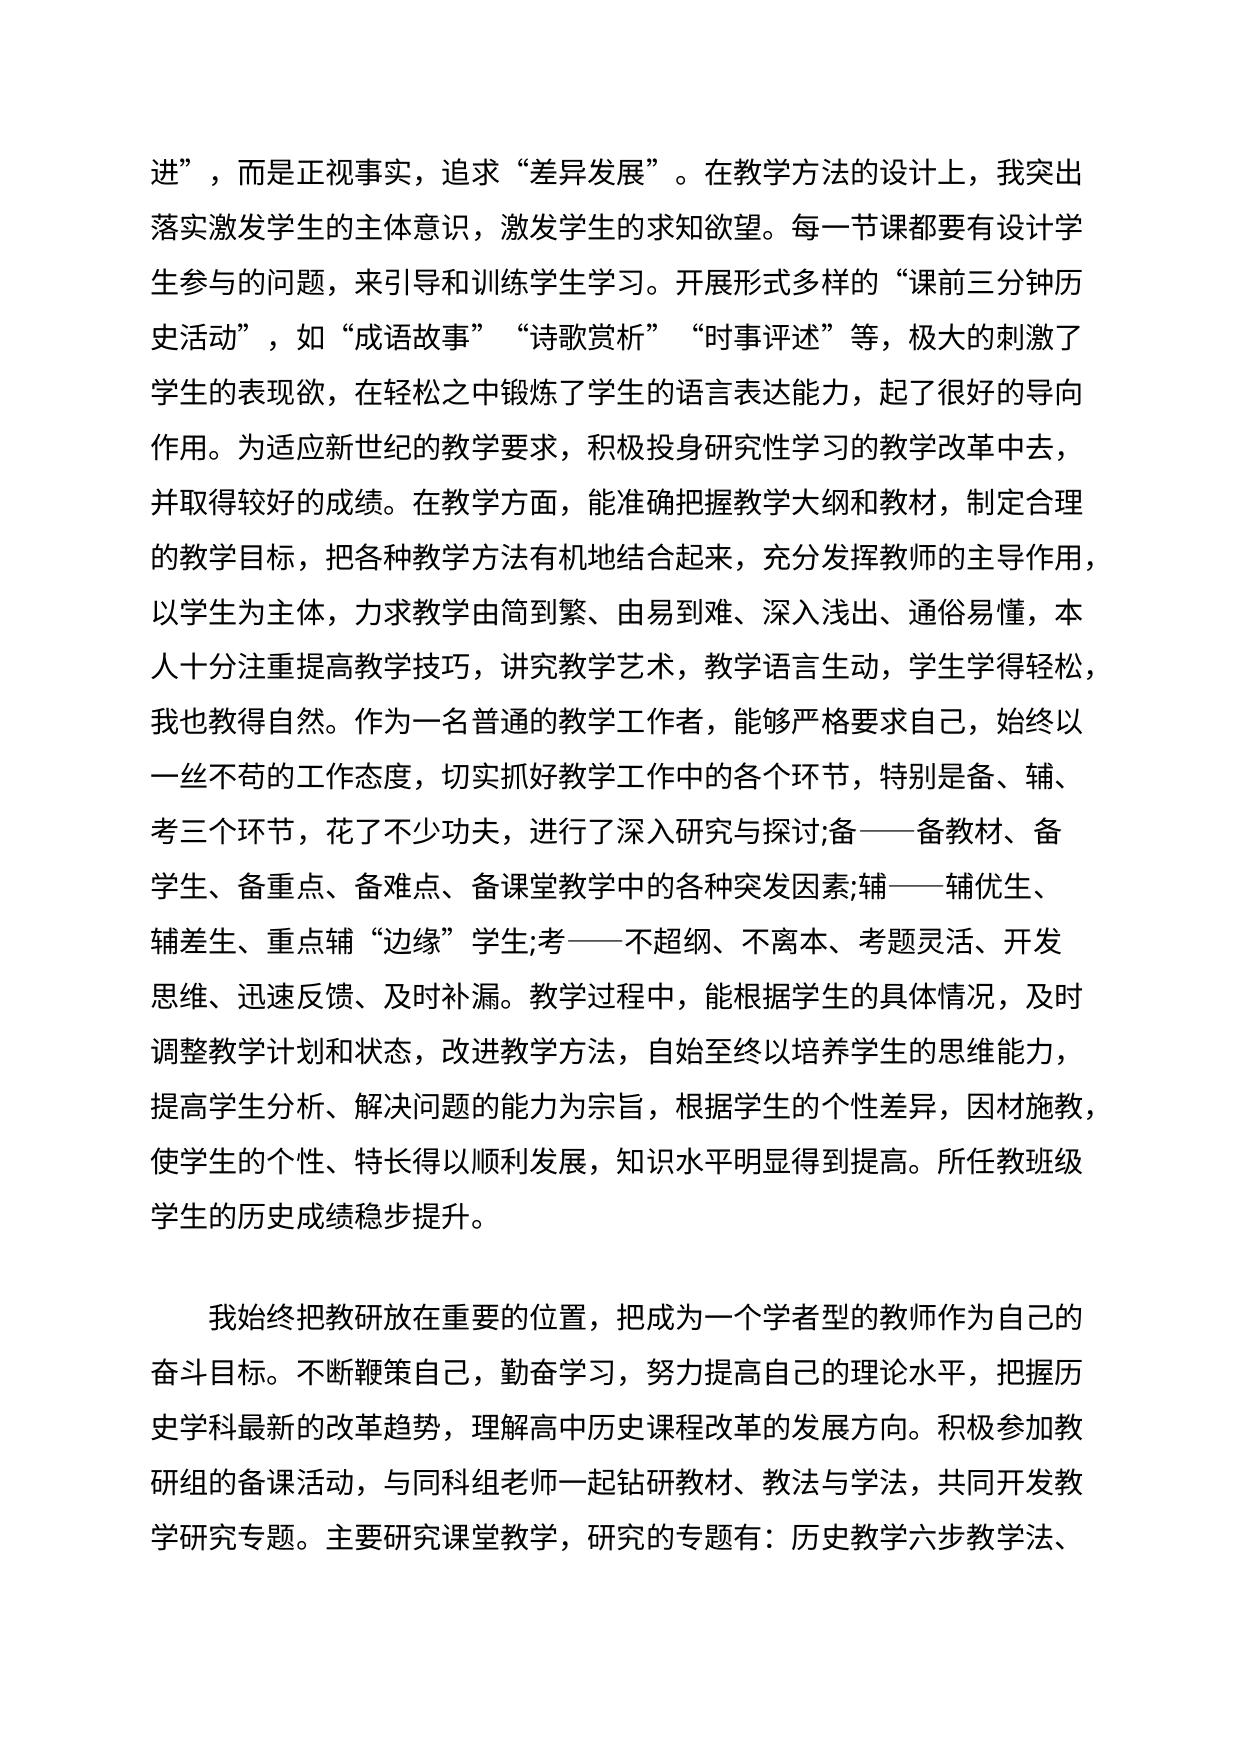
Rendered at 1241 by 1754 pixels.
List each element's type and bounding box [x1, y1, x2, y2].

text [150, 1295, 1090, 1557]
text [150, 150, 1090, 1236]
